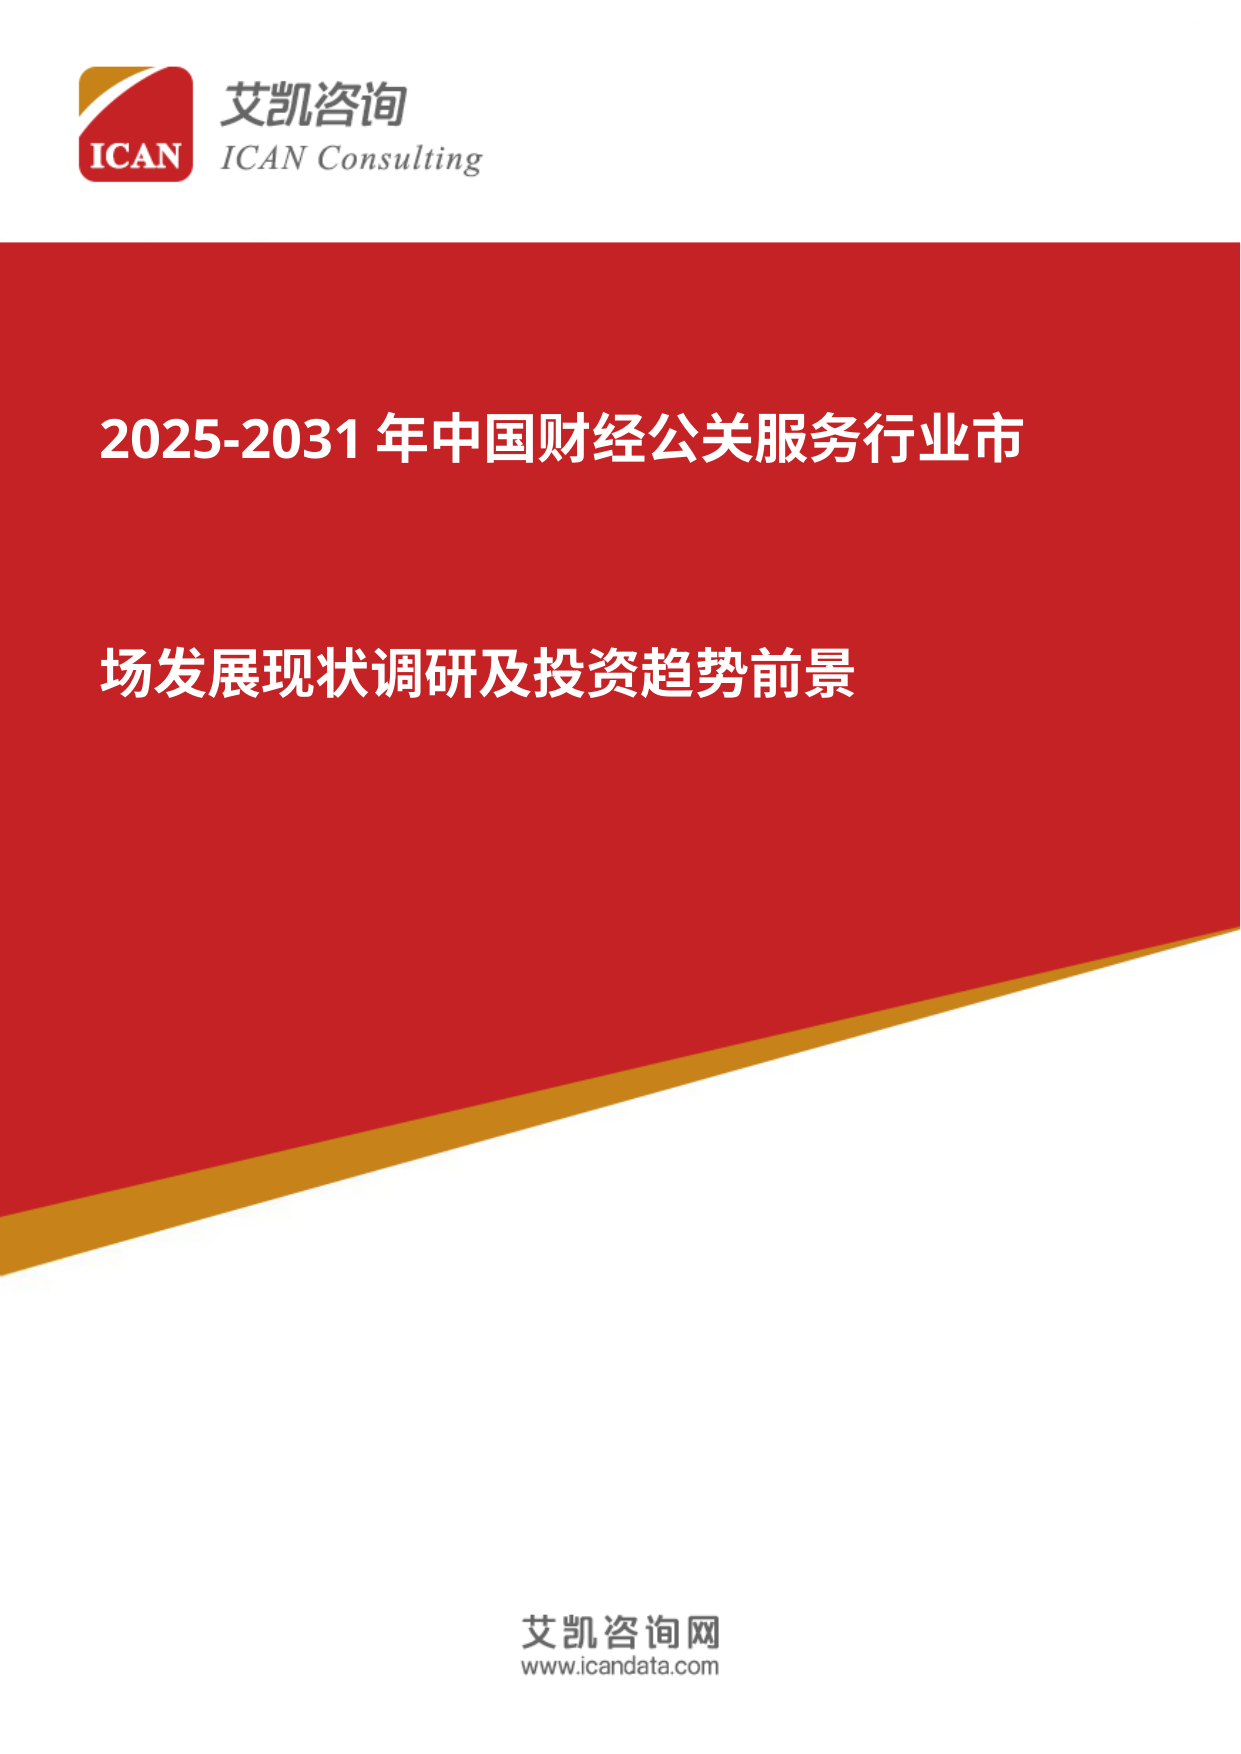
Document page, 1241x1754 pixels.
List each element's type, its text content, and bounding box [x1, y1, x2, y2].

picture [0, 5, 1241, 1754]
subtitle 2025-2031年中国财经公关服务行业市场发展现状调研及投资趋势前景 [99, 386, 1053, 718]
